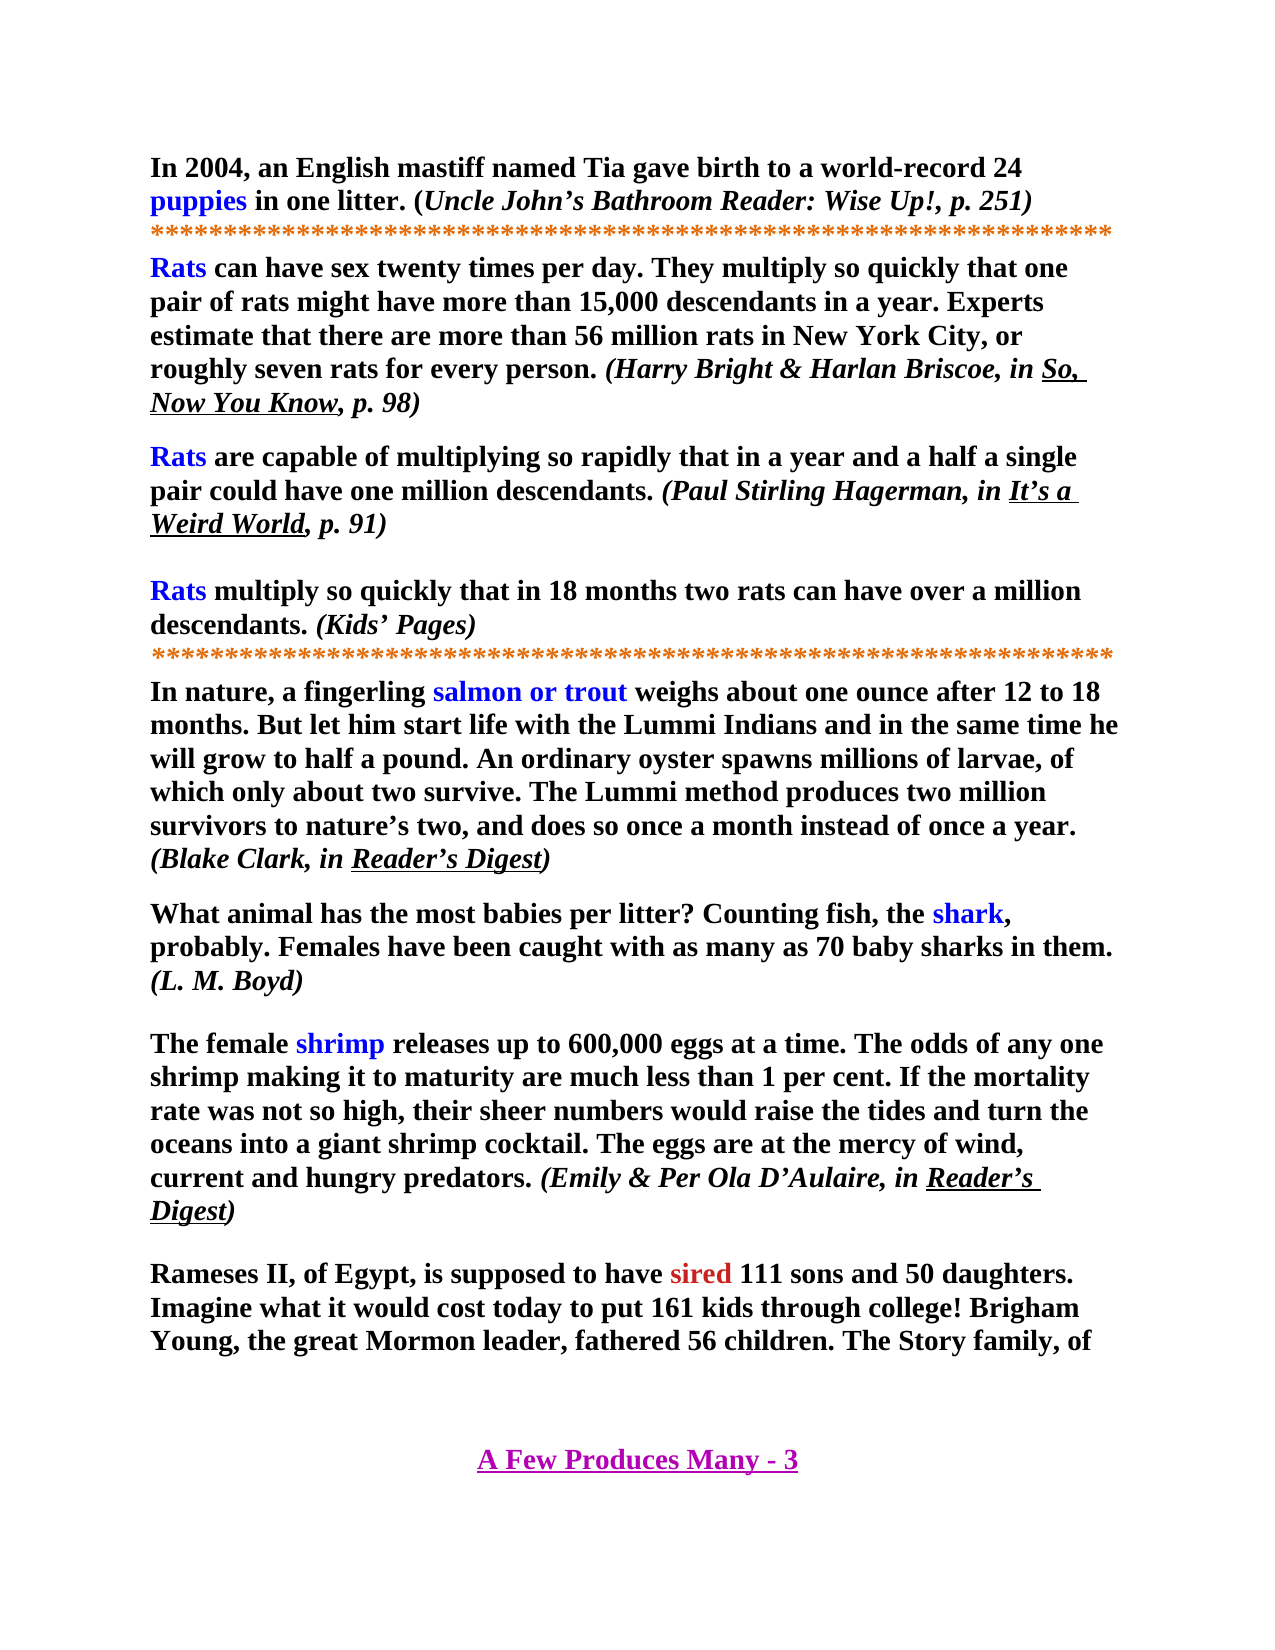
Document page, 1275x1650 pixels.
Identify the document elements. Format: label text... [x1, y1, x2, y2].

text Rats are capable of multiplying so rapidly that in a year and a half a single pair could have one million descendants. (Paul Stirling Hagerman, in It’s a Weird World, p. 91) [150, 439, 1125, 540]
text ****************************************************************** [150, 640, 1125, 674]
text The female shrimp releases up to 600,000 eggs at a time. The odds of any one shrimp making it to maturity are much less than 1 per cent. If the mortality rate was not so high, their sheer numbers would raise the tides and turn the oceans into a giant shrimp cocktail. The eggs are at the mercy of wind, current and hungry predators. (Emily & Per Ola D’Aulaire, in Reader’s Digest) [150, 1026, 1125, 1227]
text In nature, a fingerling salmon or trout weighs about one ounce after 12 to 18 months. But let him start life with the Lummi Indians and in the same time he will grow to half a pound. An ordinary oyster spawns millions of larvae, of which only about two survive. The Lummi method produces two million survivors to nature’s two, and does so once a month instead of once a year. (Blake Clark, in Reader’s Digest) [150, 674, 1125, 875]
text In 2004, an English mastiff named Tia gave birth to a world-record 24 puppies in one litter. (Uncle John’s Bathroom Reader: Wise Up!, p. 251) ****************************************************************** Rats can have sex twenty times per day. They multiply so quickly that one pair of rats might have more than 15,000 descendants in a year. Experts estimate that there are more than 56 million rats in New York City, or roughly seven rats for every person. (Harry Bright & Harlan Briscoe, in So, Now You Know, p. 98) [150, 150, 1125, 418]
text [150, 1256, 1125, 1357]
text What animal has the most babies per litter? Counting fish, the shark, probably. Females have been caught with as many as 70 baby sharks in them. (L. M. Boyd) [150, 896, 1125, 997]
text Rats multiply so quickly that in 18 months two rats can have over a million descendants. (Kids’ Pages) [150, 573, 1125, 640]
